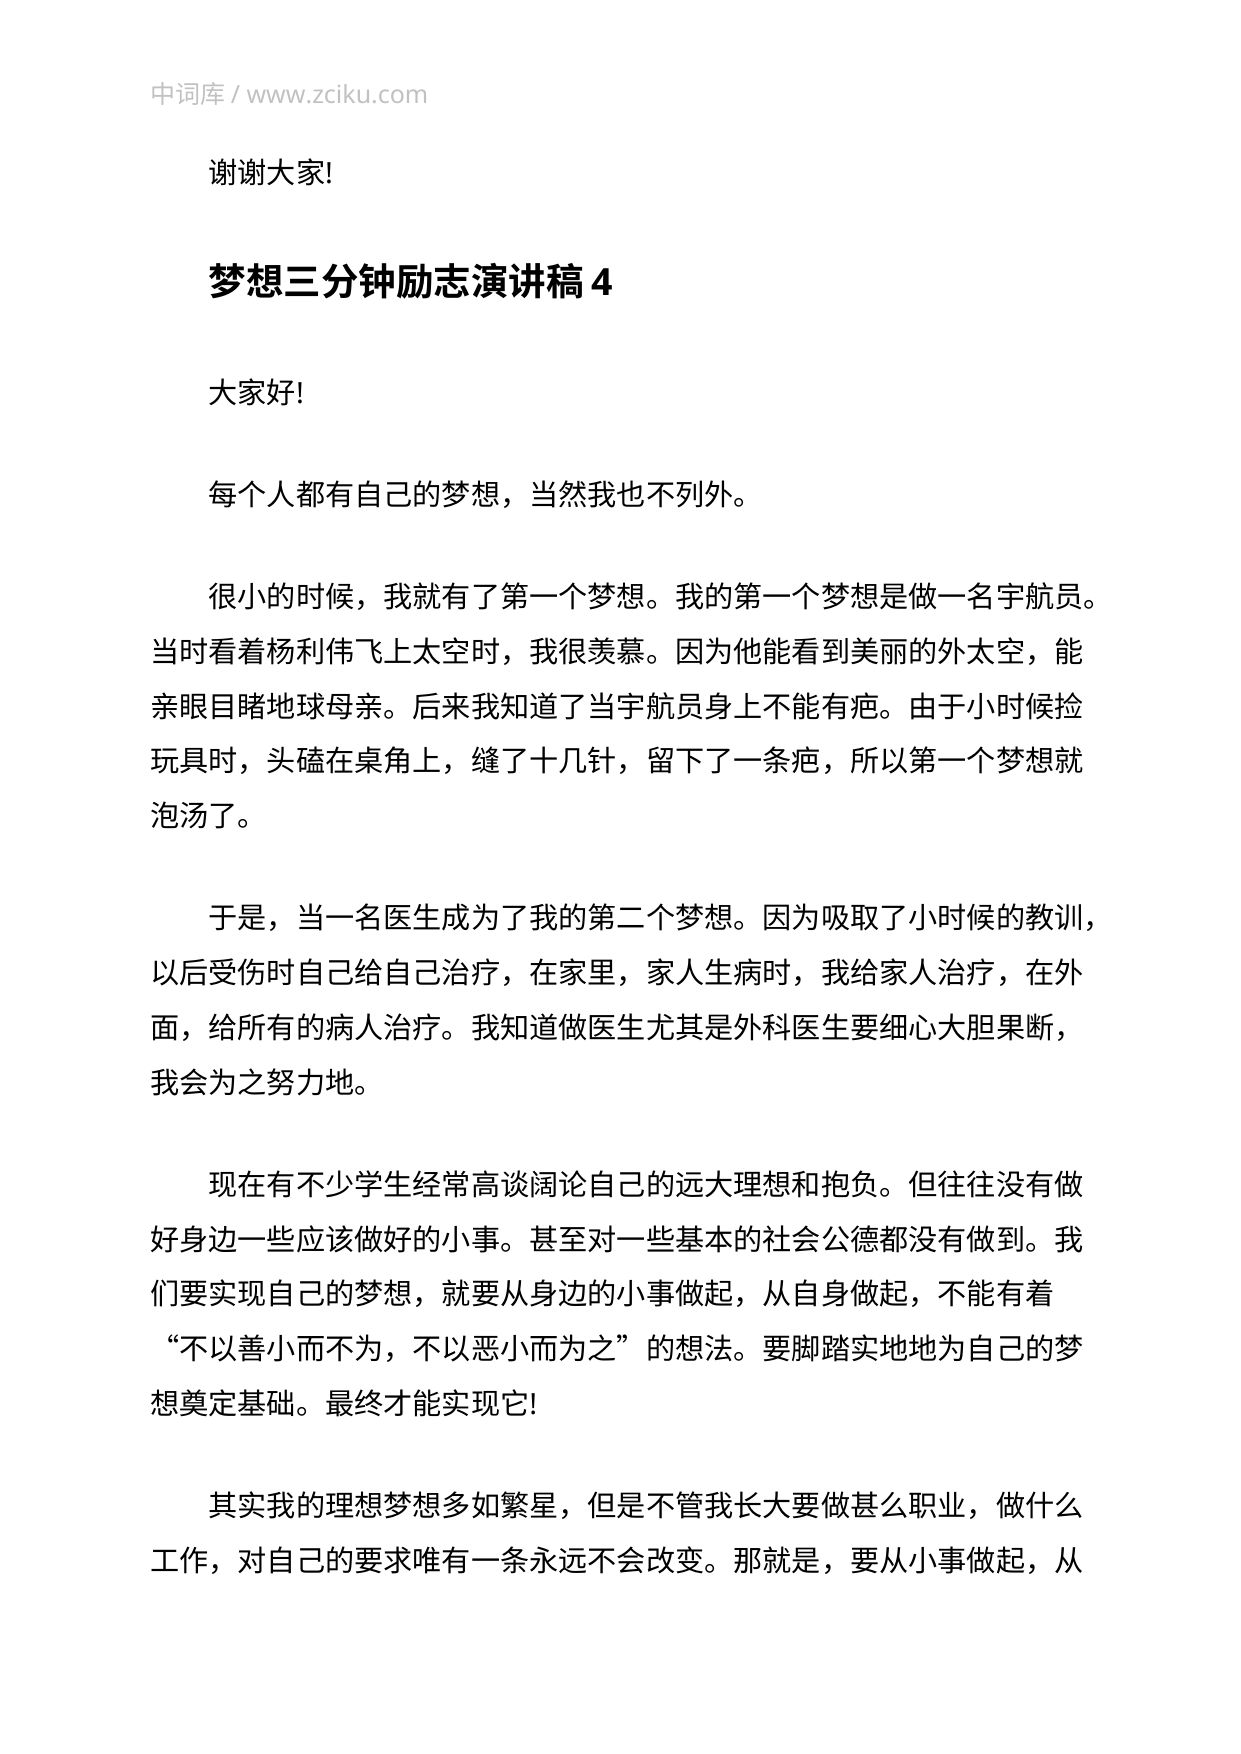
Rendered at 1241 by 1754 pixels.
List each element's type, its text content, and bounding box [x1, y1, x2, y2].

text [150, 1483, 1090, 1580]
text 大家好! [150, 369, 1090, 412]
text 于是，当一名医生成为了我的第二个梦想。因为吸取了小时候的教训，以后受伤时自己给自己治疗，在家里，家人生病时，我给家人治疗，在外面，给所有的病人治疗。我知道做医生尤其是外科医生要细心大胆果断，我会为之努力地。 [150, 895, 1090, 1102]
text 每个人都有自己的梦想，当然我也不列外。 [150, 472, 1090, 514]
text 很小的时候，我就有了第一个梦想。我的第一个梦想是做一名宇航员。当时看着杨利伟飞上太空时，我很羡慕。因为他能看到美丽的外太空，能亲眼目睹地球母亲。后来我知道了当宇航员身上不能有疤。由于小时候捡玩具时，头磕在桌角上，缝了十几针，留下了一条疤，所以第一个梦想就泡汤了。 [150, 573, 1090, 835]
text 谢谢大家! [150, 150, 1090, 192]
text 梦想三分钟励志演讲稿4 [150, 252, 1090, 306]
text 现在有不少学生经常高谈阔论自己的远大理想和抱负。但往往没有做好身边一些应该做好的小事。甚至对一些基本的社会公德都没有做到。我们要实现自己的梦想，就要从身边的小事做起，从自身做起，不能有着“不以善小而不为，不以恶小而为之”的想法。要脚踏实地地为自己的梦想奠定基础。最终才能实现它! [150, 1161, 1090, 1423]
